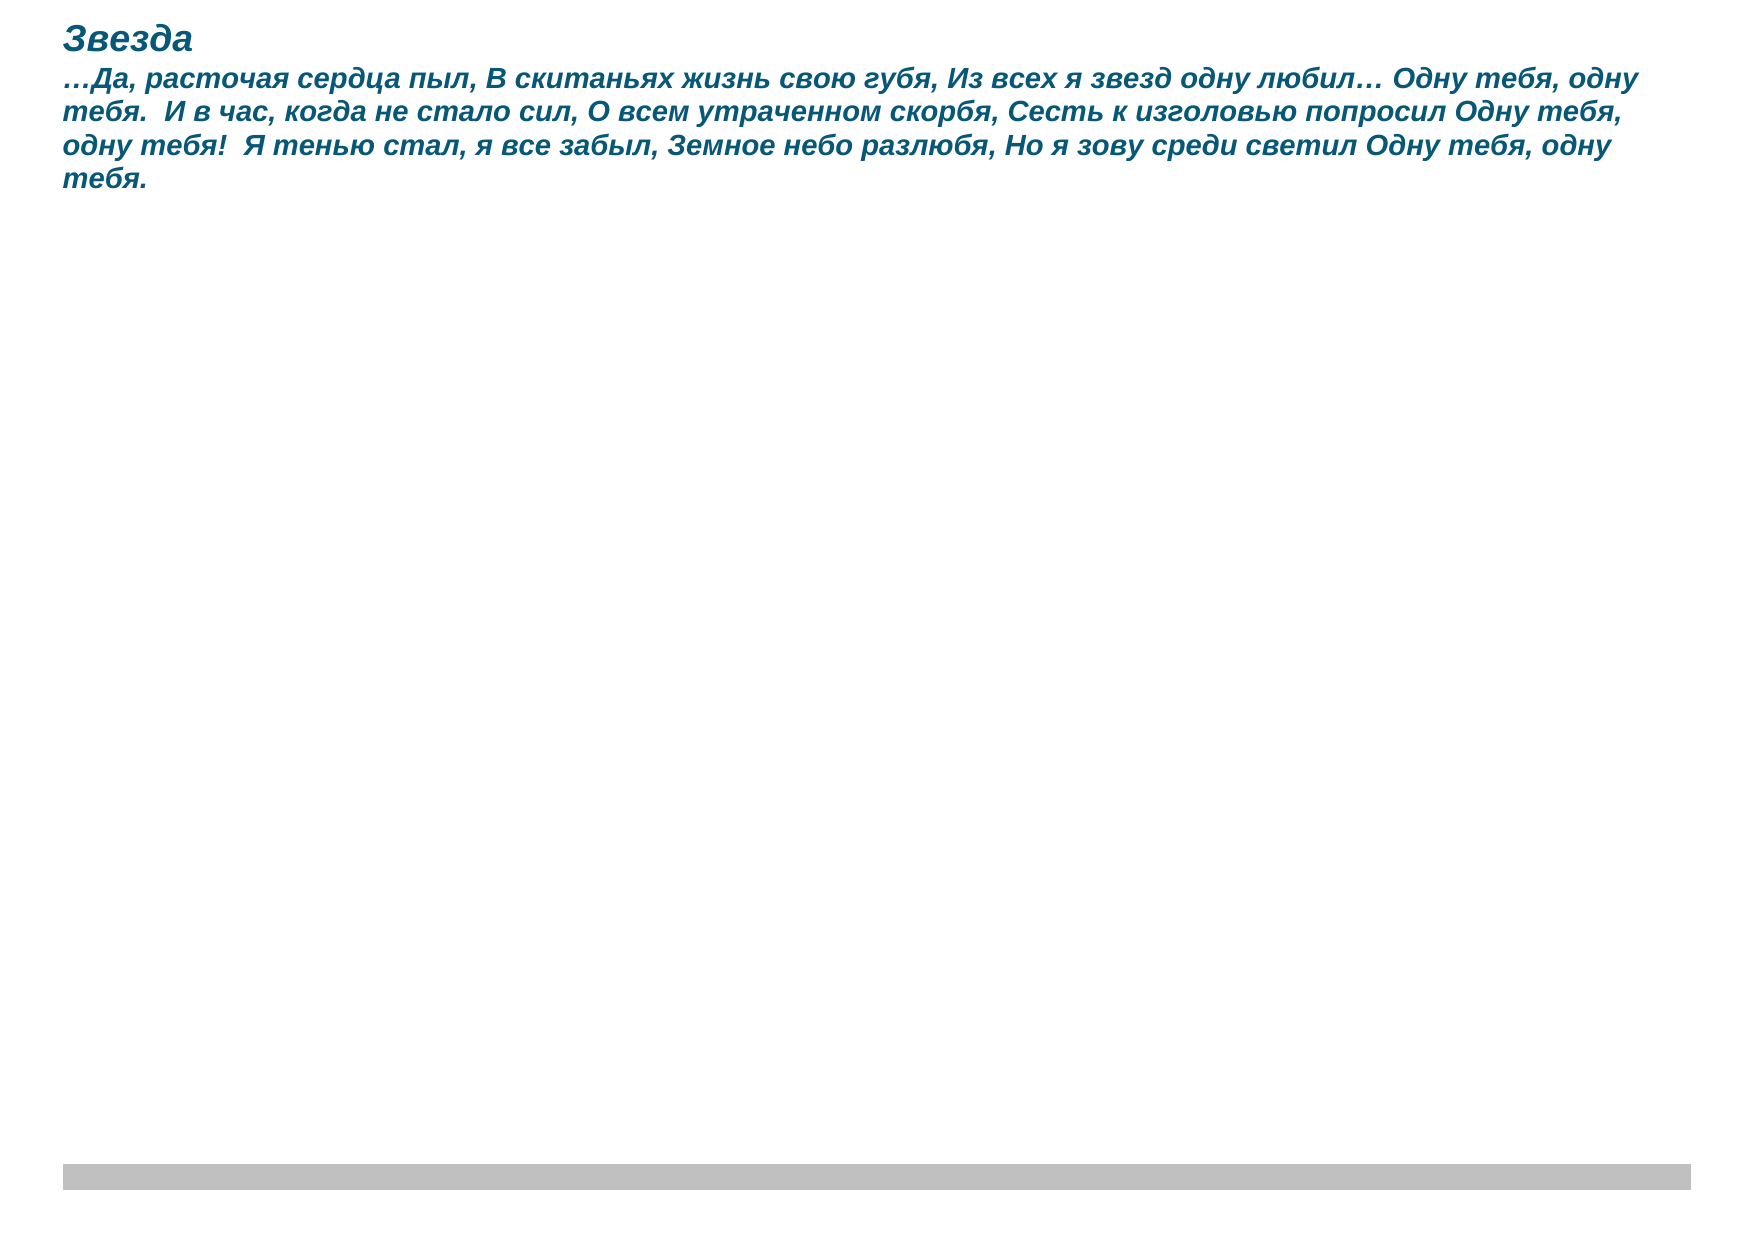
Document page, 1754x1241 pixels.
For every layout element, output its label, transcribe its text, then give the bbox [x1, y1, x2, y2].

text …Да, расточая сердца пыл, [62, 61, 1691, 195]
subtitle Звезда [62, 17, 1691, 60]
